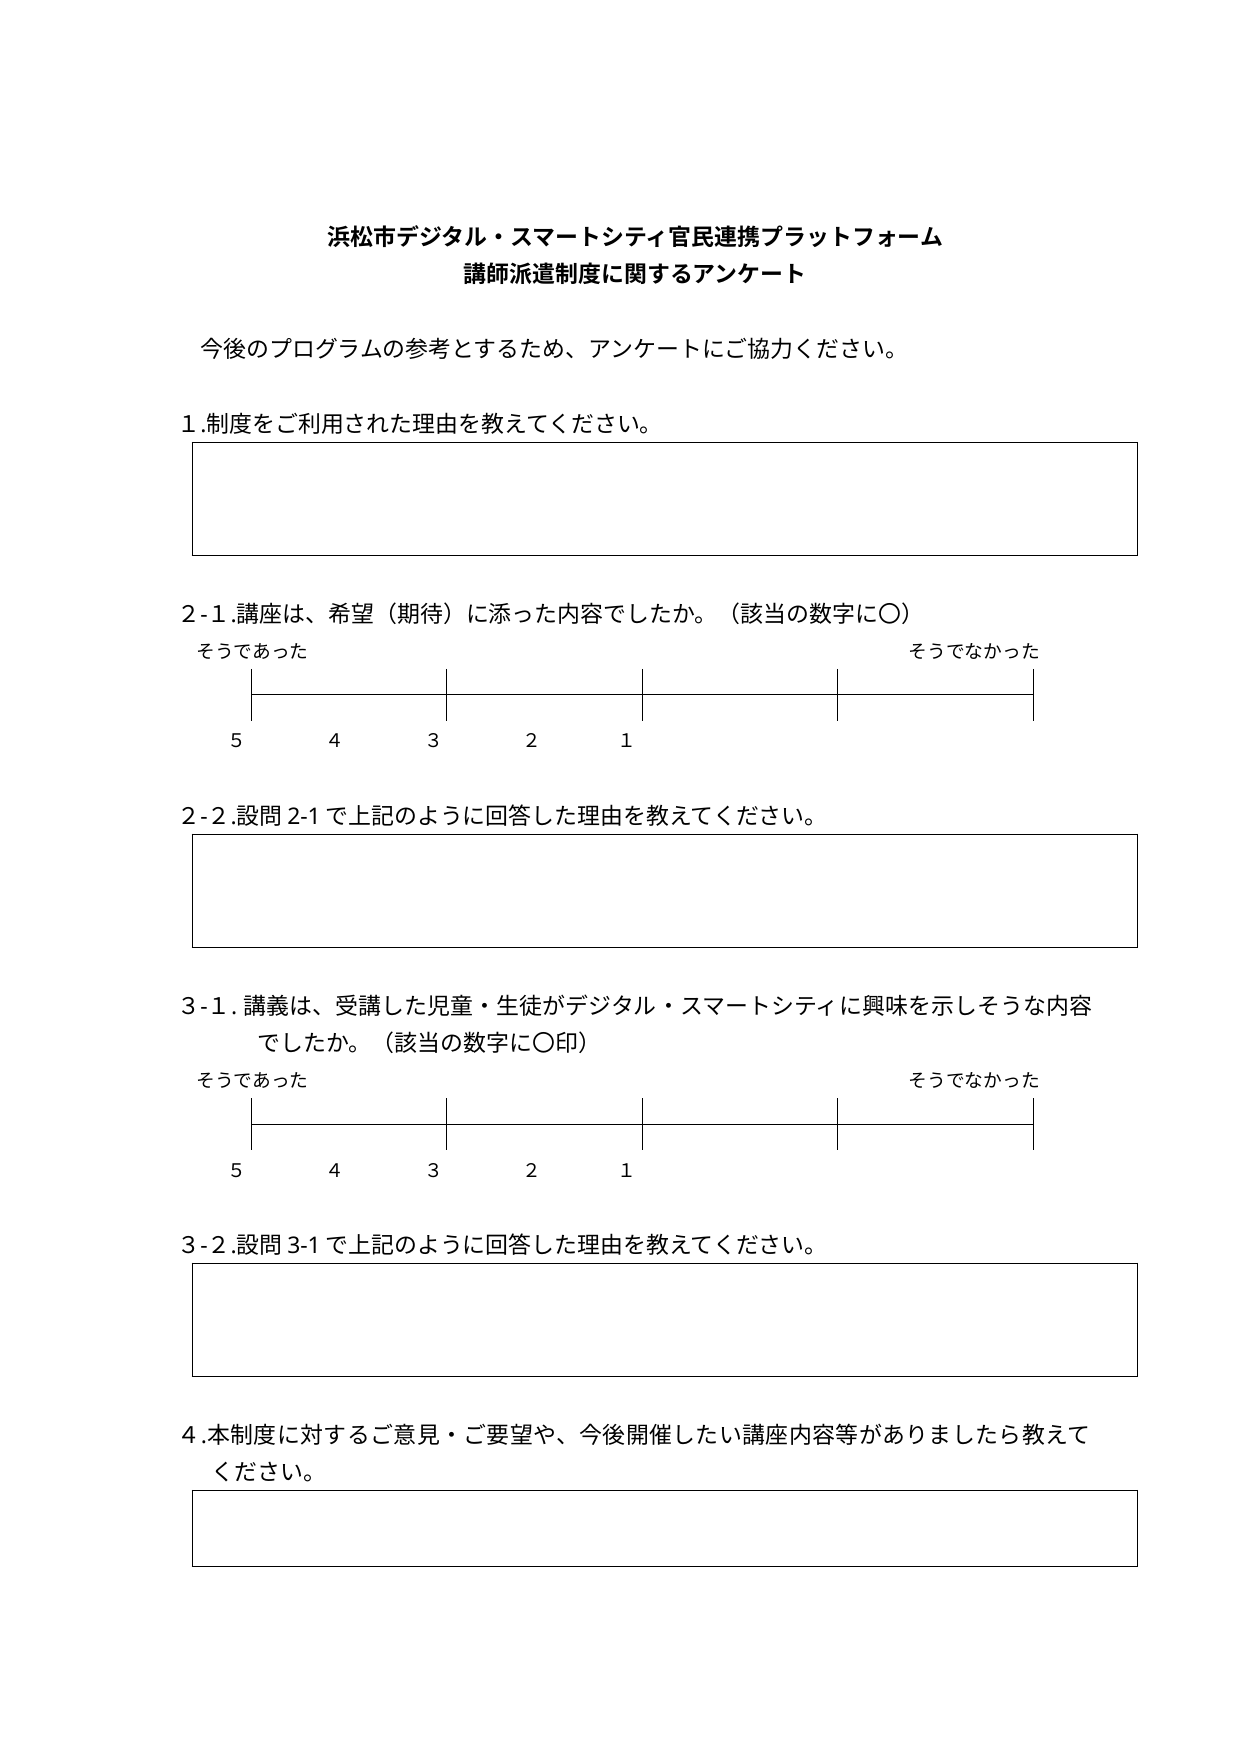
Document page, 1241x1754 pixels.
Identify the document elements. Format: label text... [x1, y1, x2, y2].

table_cell [252, 1125, 446, 1150]
table_header [193, 443, 1137, 555]
table_cell [643, 1125, 837, 1150]
table_header [193, 1264, 1137, 1376]
text ４.本制度に対するご意見・ご要望や、今後開催したい講座内容等がありましたら教えてください。 [177, 1415, 1093, 1490]
text そうであった そうでなかった [177, 1061, 1093, 1098]
table_cell [643, 695, 837, 721]
text ２-２.設問2-1で上記のように回答した理由を教えてください。 [177, 796, 1093, 833]
text ３-２.設問3-1で上記のように回答した理由を教えてください。 [177, 1225, 1093, 1263]
table_cell [447, 1125, 642, 1150]
table_cell [252, 695, 446, 721]
table_cell [838, 1125, 1033, 1150]
text ３-１. 講義は、受講した児童・生徒がデジタル・スマートシティに興味を示しそうな内容でしたか。（該当の数字に〇印） [177, 986, 1093, 1061]
table_header [252, 1098, 446, 1123]
table_header [447, 669, 642, 694]
table_header [838, 669, 1033, 694]
table_header [838, 1098, 1033, 1123]
text 浜松市デジタル・スマートシティ官民連携プラットフォーム [177, 217, 1093, 254]
text ２-１.講座は、希望（期待）に添った内容でしたか。（該当の数字に〇） [177, 594, 1093, 631]
text １.制度をご利用された理由を教えてください。 [177, 404, 1093, 442]
text ５ ４ ３ ２ １ [177, 1150, 1093, 1188]
table_cell [838, 695, 1033, 721]
table_header [643, 669, 837, 694]
text そうであった そうでなかった [177, 631, 1093, 669]
table_header [252, 669, 446, 694]
table_header [193, 835, 1137, 947]
table_header [193, 1491, 1137, 1566]
table_cell [447, 695, 642, 721]
text ５ ４ ３ ２ １ [177, 721, 1093, 758]
table_header [447, 1098, 642, 1123]
table_header [643, 1098, 837, 1123]
text 講師派遣制度に関するアンケート [177, 254, 1093, 292]
text 今後のプログラムの参考とするため、アンケートにご協力ください。 [177, 329, 1093, 367]
